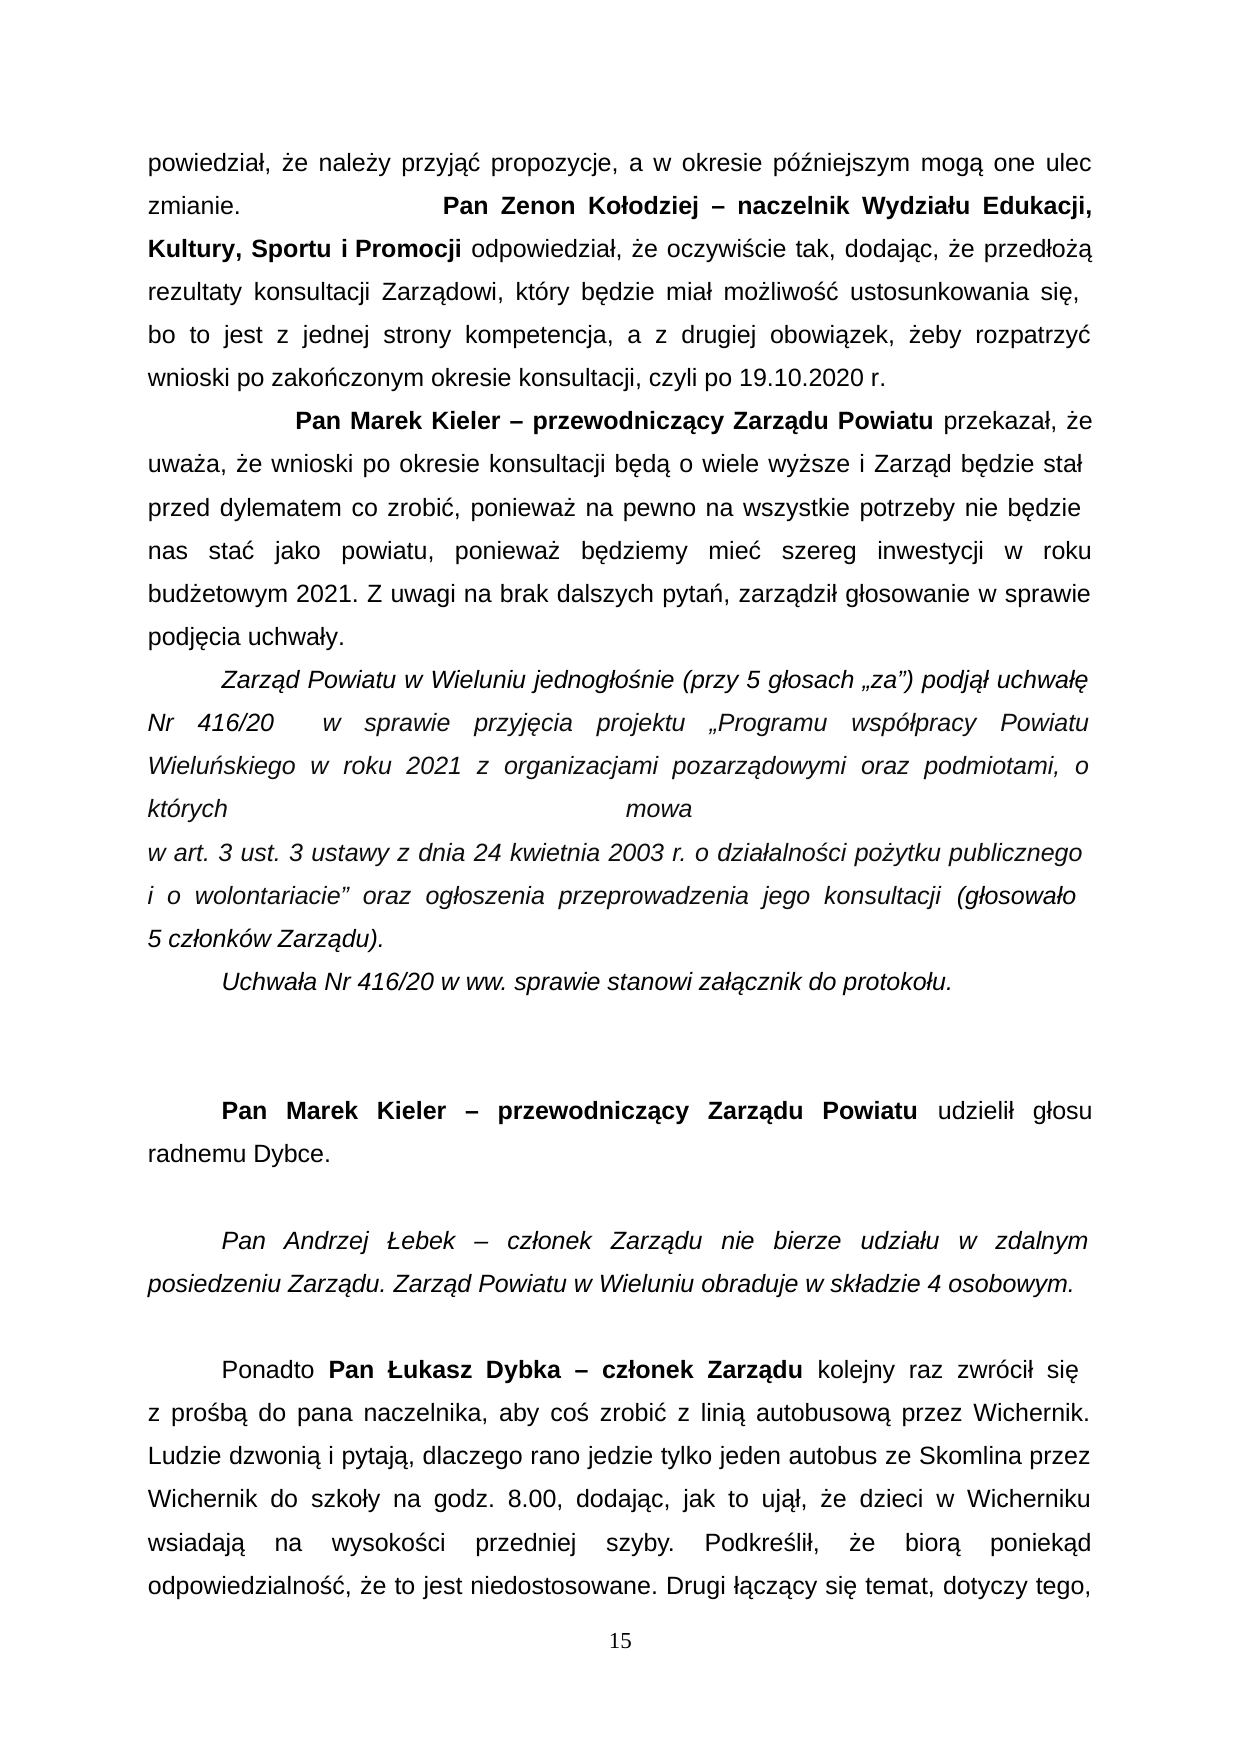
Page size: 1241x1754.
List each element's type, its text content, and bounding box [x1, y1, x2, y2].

text Pan Marek Kieler – przewodniczący Zarządu Powiatu udzielił głosu radnemu Dybce. [148, 1096, 1093, 1168]
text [148, 148, 1093, 651]
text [148, 1355, 1093, 1599]
text Zarząd Powiatu w Wieluniu jednogłośnie (przy 5 głosach „za”) podjął uchwałę Nr 416/20 w sprawie przyjęcia projektu „Programu współpracy Powiatu Wieluńskiego w roku 2021 z organizacjami pozarządowymi oraz podmiotami, o których mowa w art. 3 ust. 3 ustawy z dnia 24 kwietnia 2003 r. o działalności pożytku publicznego i o wolontariacie” oraz ogłoszenia przeprowadzenia jego konsultacji (głosowało 5 członków Zarządu). Uchwała Nr 416/20 w ww. sprawie stanowi załącznik do protokołu. [147, 665, 1093, 1039]
text Pan Andrzej Łebek – członek Zarządu nie bierze udziału w zdalnym posiedzeniu Zarządu. Zarząd Powiatu w Wieluniu obraduje w składzie 4 osobowym. [148, 1226, 1093, 1298]
